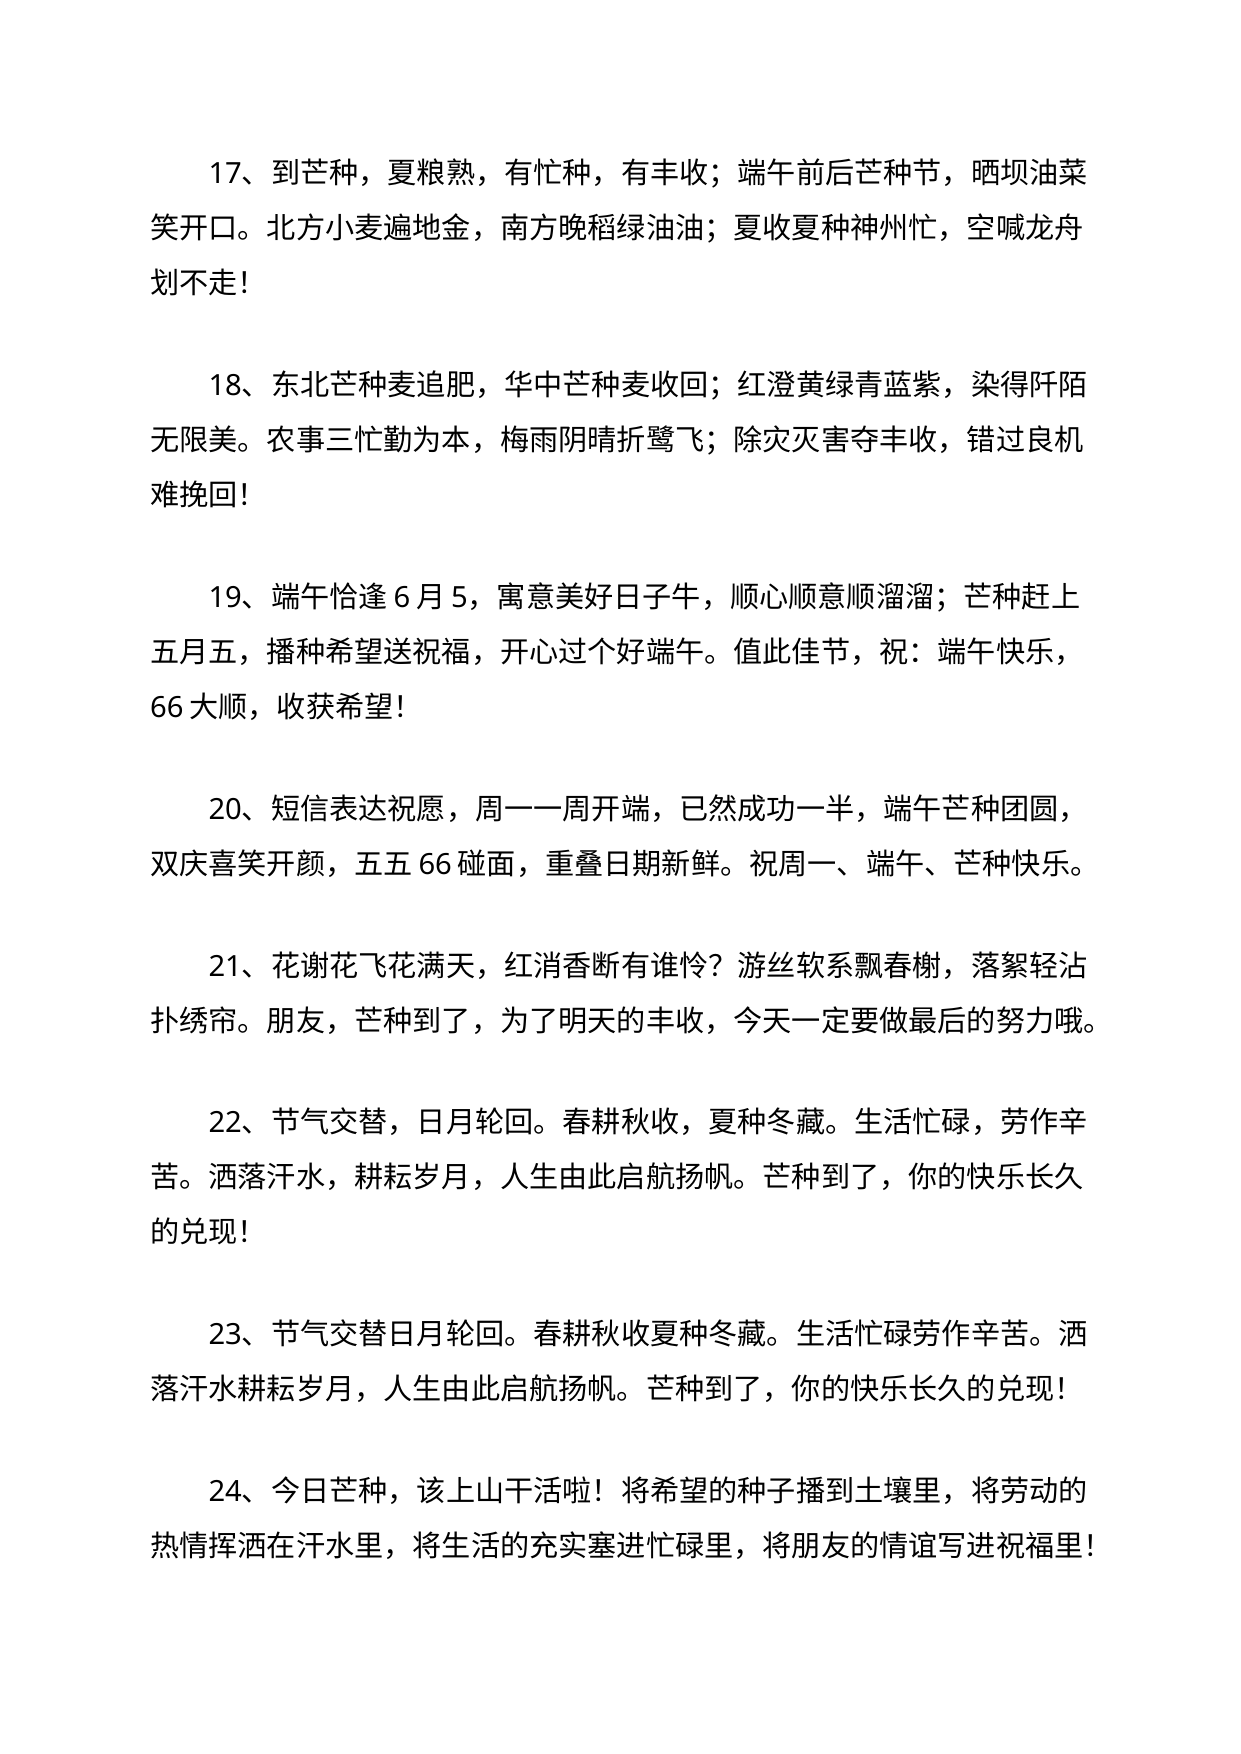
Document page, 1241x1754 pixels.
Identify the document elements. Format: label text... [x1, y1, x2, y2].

text 21、花谢花飞花满天，红消香断有谁怜？游丝软系飘春榭，落絮轻沾扑绣帘。朋友，芒种到了，为了明天的丰收，今天一定要做最后的努力哦。 [150, 942, 1090, 1039]
text 17、到芒种，夏粮熟，有忙种，有丰收；端午前后芒种节，晒坝油菜笑开口。北方小麦遍地金，南方晚稻绿油油；夏收夏种神州忙，空喊龙舟划不走！ [150, 150, 1090, 302]
text 22、节气交替，日月轮回。春耕秋收，夏种冬藏。生活忙碌，劳作辛苦。洒落汗水，耕耘岁月，人生由此启航扬帆。芒种到了，你的快乐长久的兑现！ [150, 1099, 1090, 1251]
text 23、节气交替日月轮回。春耕秋收夏种冬藏。生活忙碌劳作辛苦。洒落汗水耕耘岁月，人生由此启航扬帆。芒种到了，你的快乐长久的兑现！ [150, 1311, 1090, 1408]
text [150, 1467, 1090, 1565]
text 19、端午恰逢6月5，寓意美好日子牛，顺心顺意顺溜溜；芒种赶上五月五，播种希望送祝福，开心过个好端午。值此佳节，祝：端午快乐，66大顺，收获希望！ [150, 573, 1090, 726]
text 18、东北芒种麦追肥，华中芒种麦收回；红澄黄绿青蓝紫，染得阡陌无限美。农事三忙勤为本，梅雨阴晴折鹭飞；除灾灭害夺丰收，错过良机难挽回！ [150, 362, 1090, 514]
text 20、短信表达祝愿，周一一周开端，已然成功一半，端午芒种团圆，双庆喜笑开颜，五五66碰面，重叠日期新鲜。祝周一、端午、芒种快乐。 [150, 785, 1090, 883]
